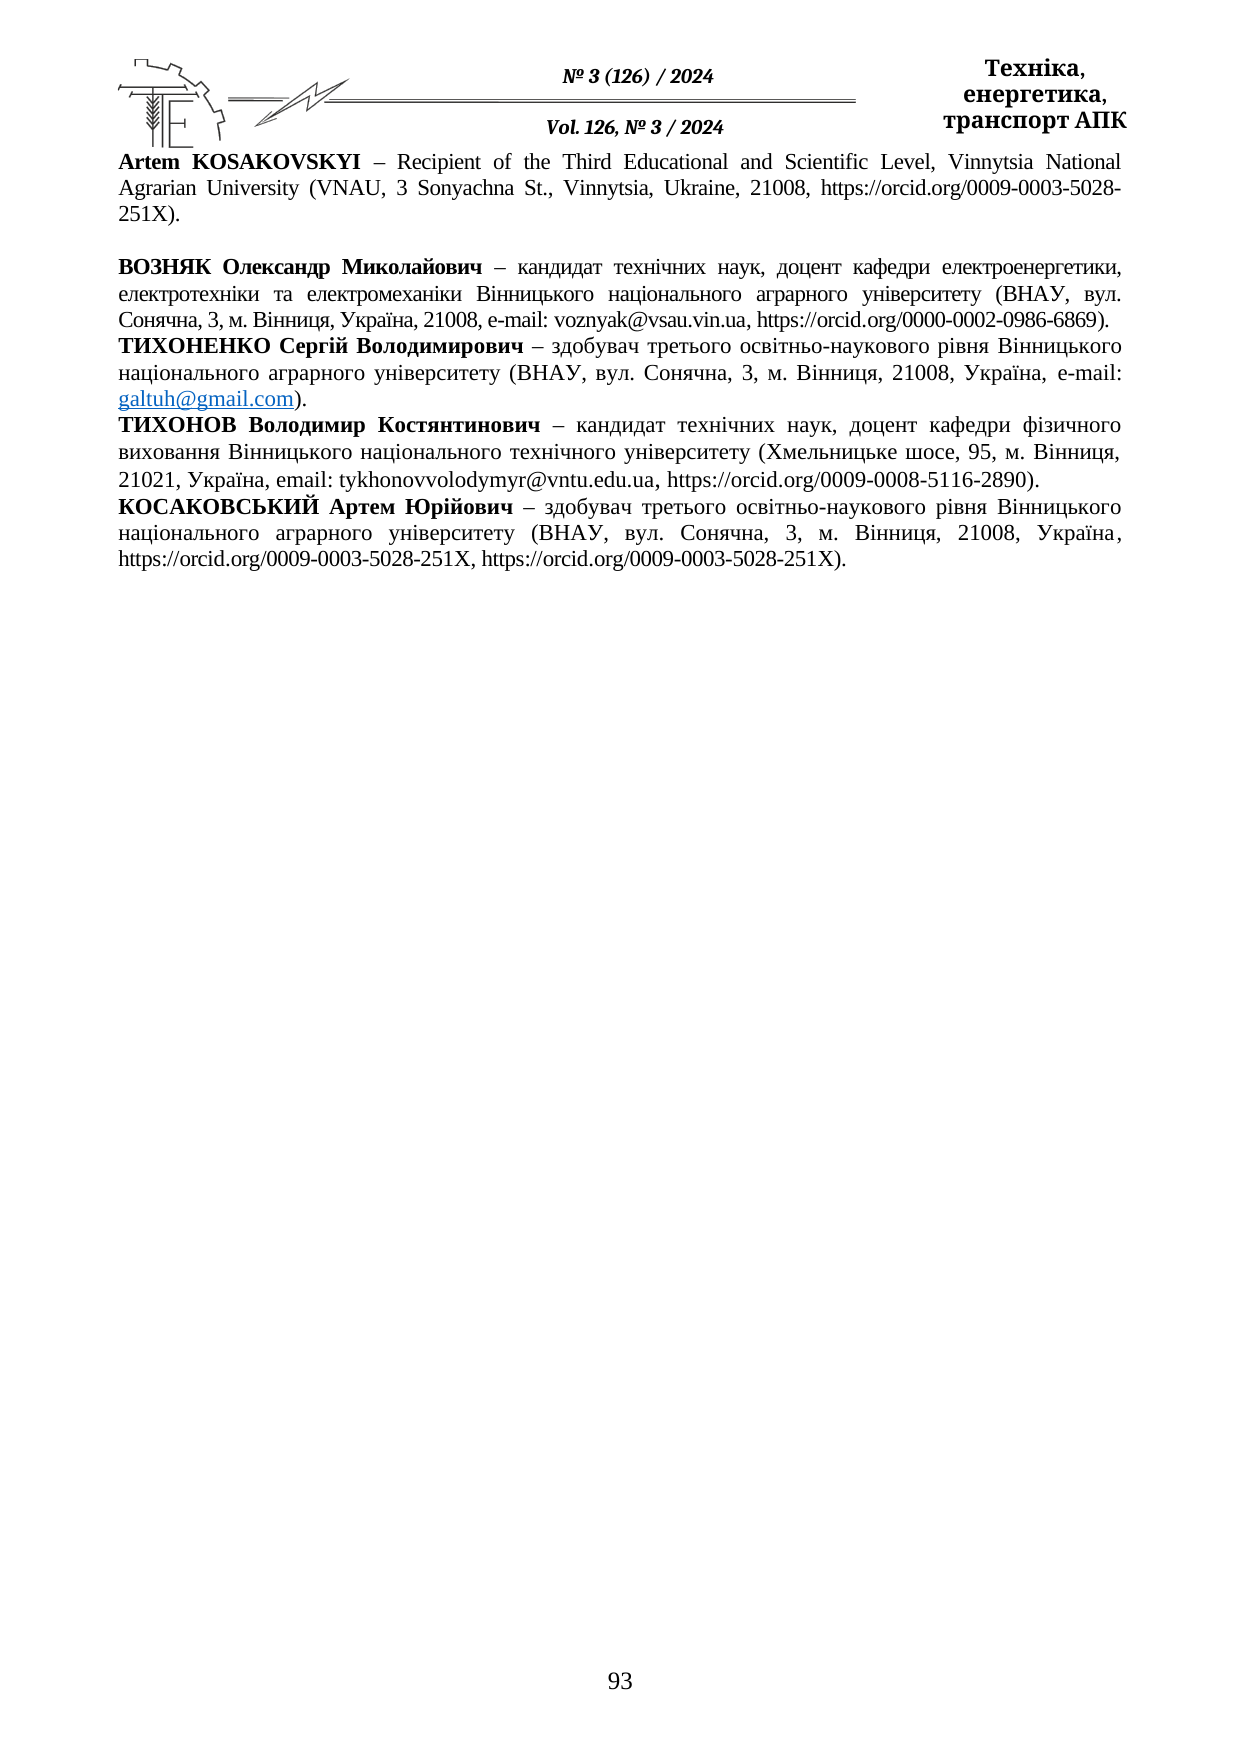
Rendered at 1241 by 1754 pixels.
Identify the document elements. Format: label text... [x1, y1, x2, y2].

subtitle Artem KOSAKOVSKYI – Recipient of the Third Educational and Scientific Level, Vinnytsia National Agrarian University (VNAU, 3 Sonyachna St., Vinnytsia, Ukraine, 21008, https://orcid.org/0009-0003-5028-251X). [118, 148, 1122, 227]
text ТИХОНОВ Володимир Костянтинович – кандидат технічних наук, доцент кафедри фізичного виховання Вінницького національного технічного університету (Хмельницьке шосе, 95, м. Вінниця, 21021, Україна, email: tykhonovvolodymyr@vntu.edu.ua, https://orcid.org/0009-0008-5116-2890). [118, 411, 1122, 493]
text КОСАКОВСЬКИЙ Артем Юрійович – здобувач третього освітньо-наукового рівня Вінницького національного аграрного університету (ВНАУ, вул. Сонячна, 3, м. Вінниця, 21008, Україна, https://orcid.org/0009-0003-5028-251X, https://orcid.org/0009-0003-5028-251X). [118, 493, 1122, 572]
text ВОЗНЯК Олександр Миколайович – кандидат технічних наук, доцент кафедри електроенергетики, електротехніки та електромеханіки Вінницького національного аграрного університету (ВНАУ, вул. Сонячна, 3, м. Вінниця, Україна, 21008, e-mail: voznyak@vsau.vin.ua, https://orcid.org/0000-0002-0986-6869). [118, 253, 1122, 332]
picture [117, 59, 856, 148]
subtitle ТИХОНЕНКО Сергій Володимирович – здобувач третього освітньо-наукового рівня Вінницького національного аграрного університету (ВНАУ, вул. Сонячна, 3, м. Вінниця, 21008, Україна, e-mail: galtuh@gmail.com). [118, 332, 1122, 411]
